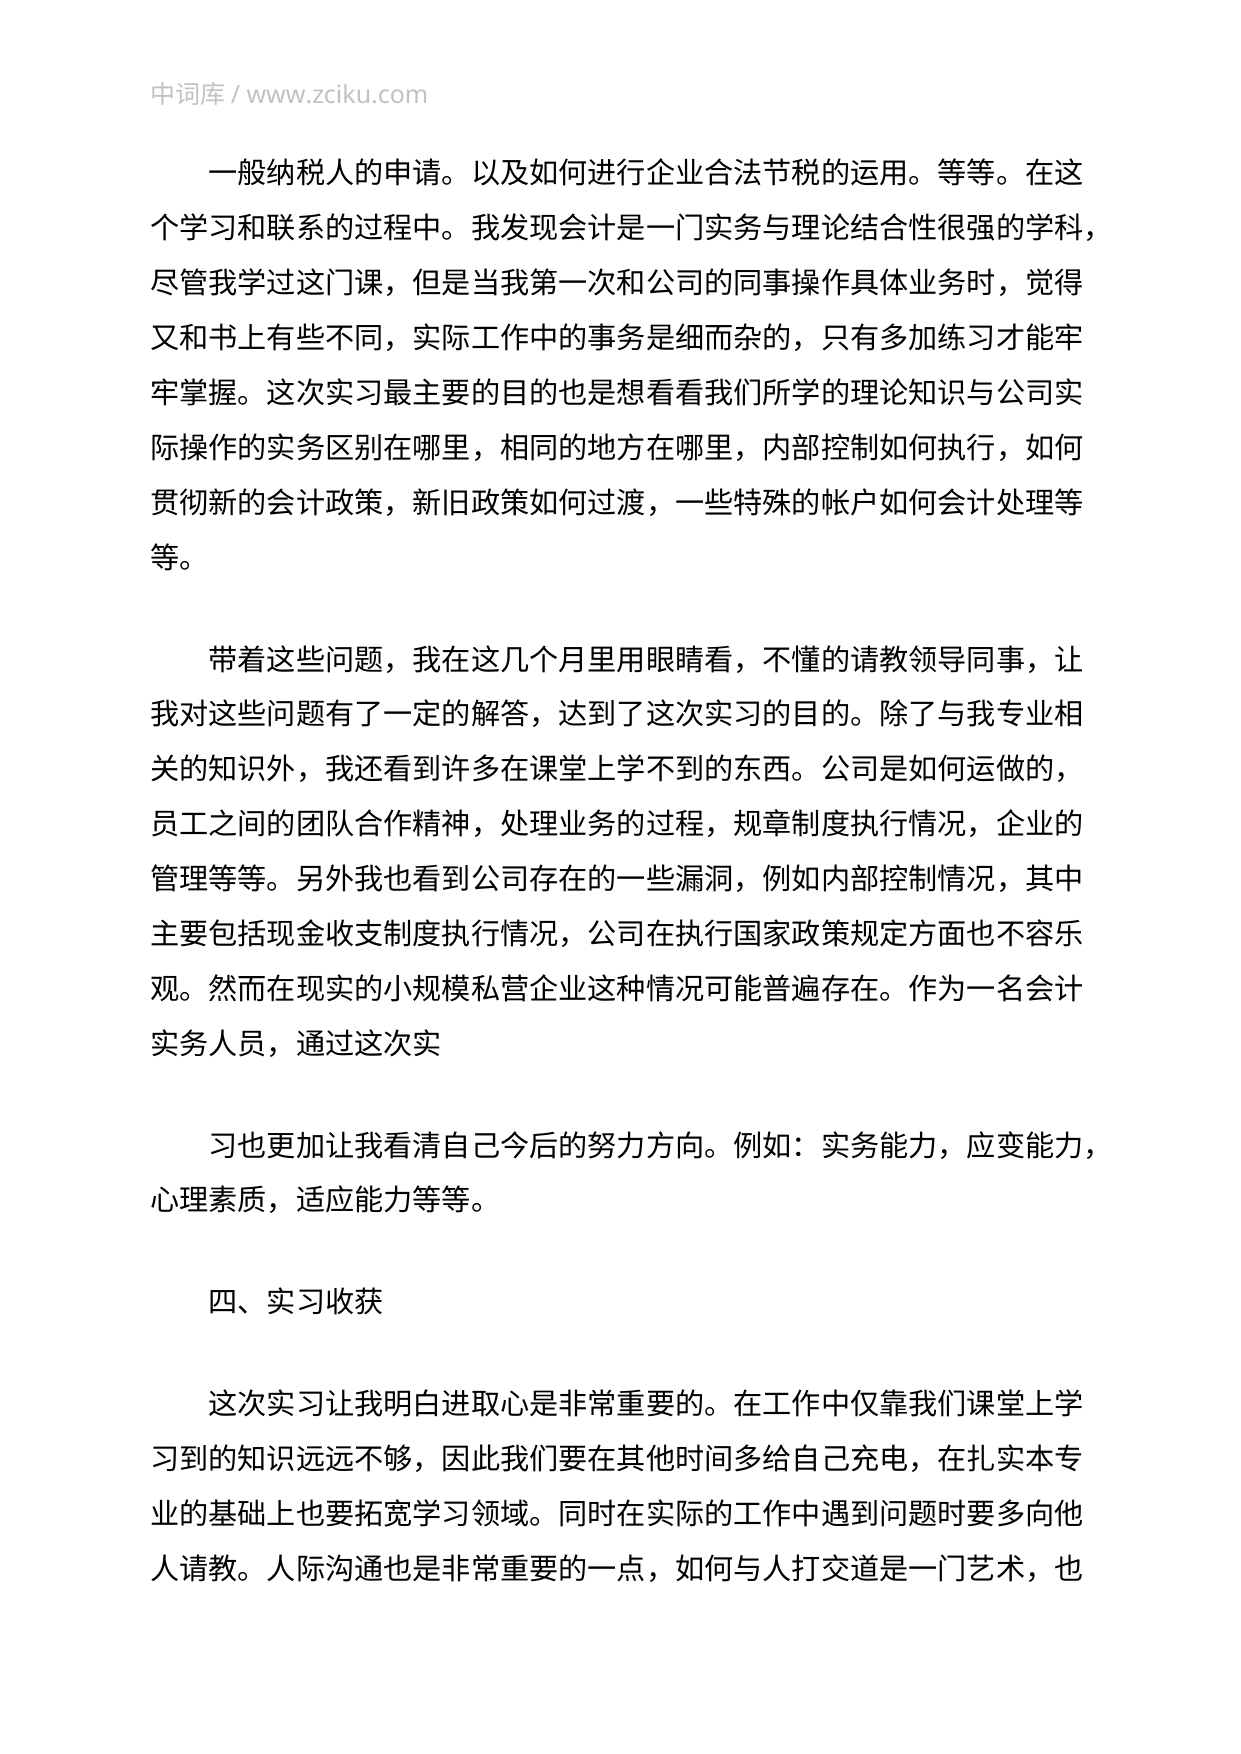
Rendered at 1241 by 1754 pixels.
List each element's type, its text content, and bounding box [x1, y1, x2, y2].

text 四、实习收获 [150, 1279, 1090, 1321]
text 习也更加让我看清自己今后的努力方向。例如：实务能力，应变能力，心理素质，适应能力等等。 [150, 1122, 1090, 1219]
text 一般纳税人的申请。以及如何进行企业合法节税的运用。等等。在这个学习和联系的过程中。我发现会计是一门实务与理论结合性很强的学科，尽管我学过这门课，但是当我第一次和公司的同事操作具体业务时，觉得又和书上有些不同，实际工作中的事务是细而杂的，只有多加练习才能牢牢掌握。这次实习最主要的目的也是想看看我们所学的理论知识与公司实际操作的实务区别在哪里，相同的地方在哪里，内部控制如何执行，如何贯彻新的会计政策，新旧政策如何过渡，一些特殊的帐户如何会计处理等等。 [150, 150, 1090, 577]
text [150, 1381, 1090, 1587]
text 带着这些问题，我在这几个月里用眼睛看，不懂的请教领导同事，让我对这些问题有了一定的解答，达到了这次实习的目的。除了与我专业相关的知识外，我还看到许多在课堂上学不到的东西。公司是如何运做的，员工之间的团队合作精神，处理业务的过程，规章制度执行情况，企业的管理等等。另外我也看到公司存在的一些漏洞，例如内部控制情况，其中主要包括现金收支制度执行情况，公司在执行国家政策规定方面也不容乐观。然而在现实的小规模私营企业这种情况可能普遍存在。作为一名会计实务人员，通过这次实 [150, 636, 1090, 1063]
